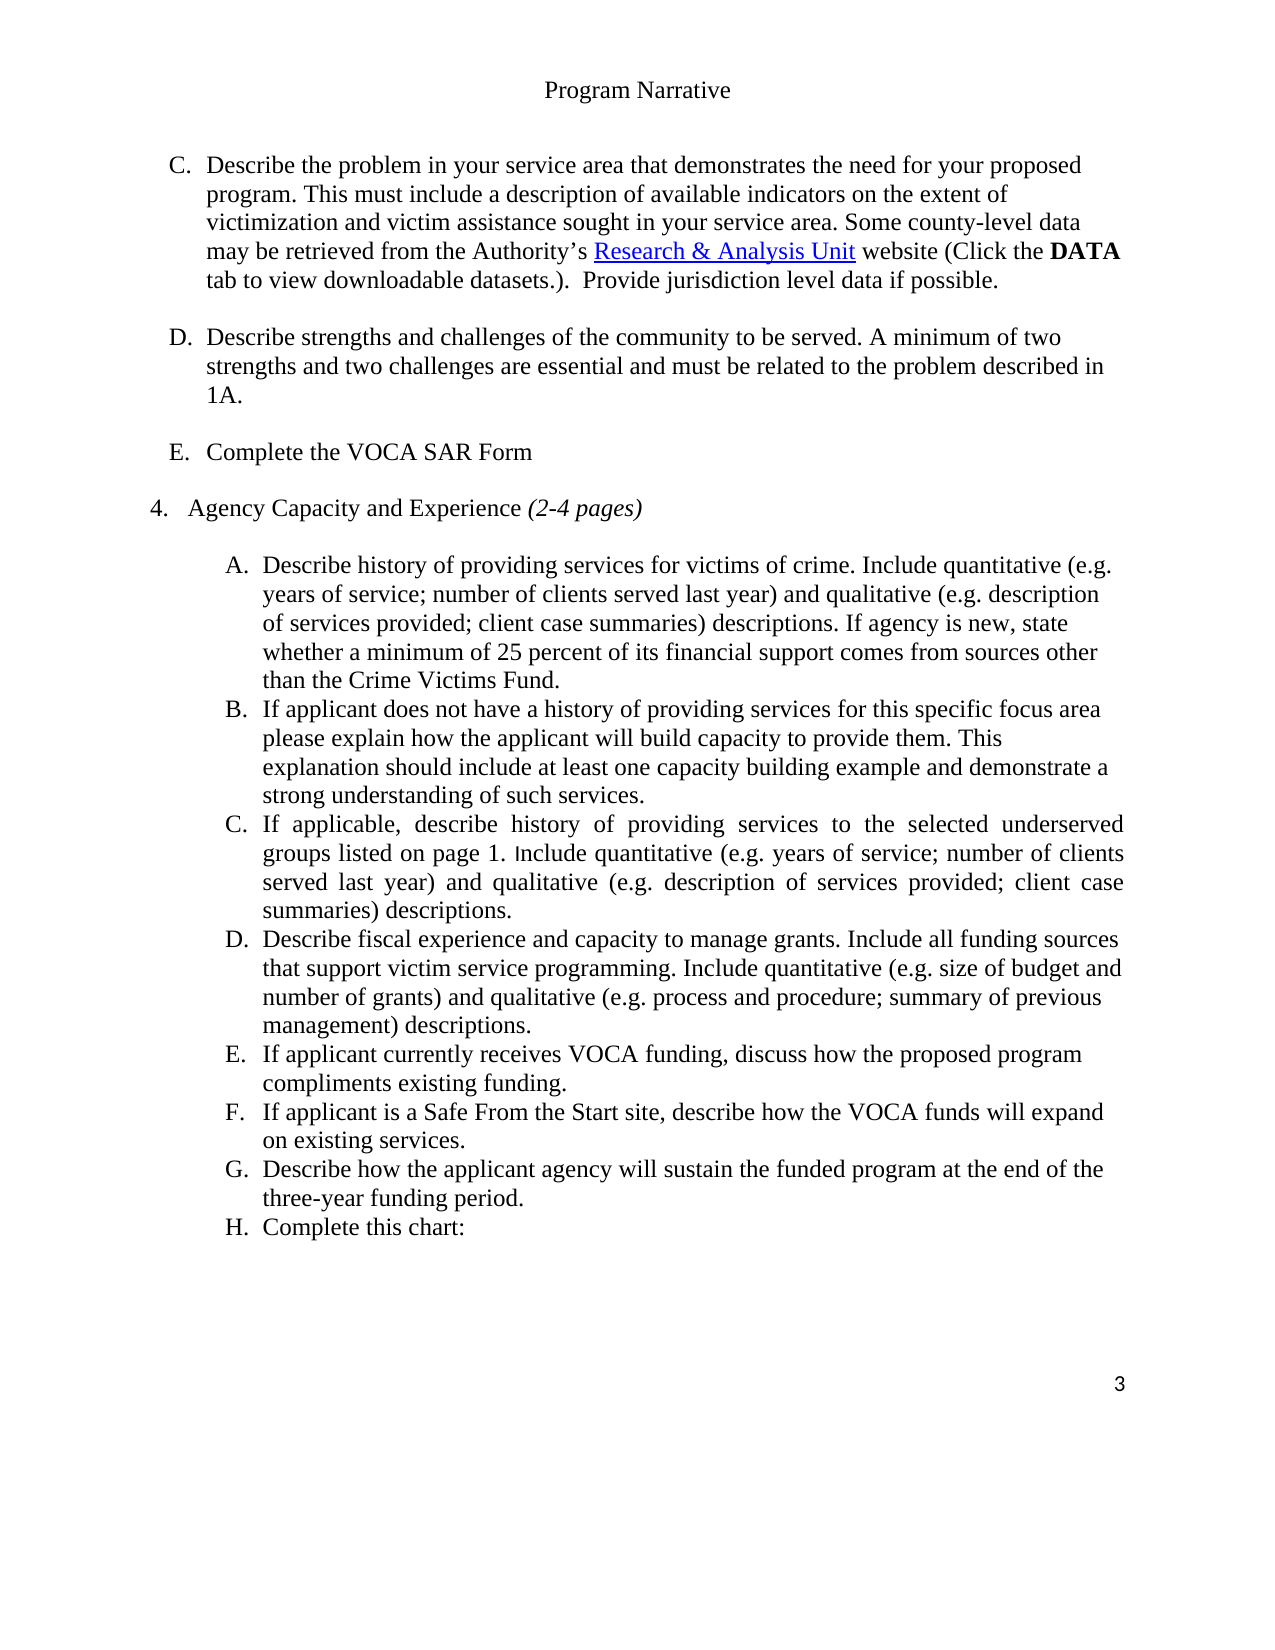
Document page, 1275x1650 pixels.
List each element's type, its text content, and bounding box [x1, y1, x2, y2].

list If applicant is a Safe From the Start site, describe how the VOCA funds will expand on existing services. [225, 1097, 1125, 1154]
subtitle Describe the problem in your service area that demonstrates the need for your proposed program. This must include a description of available indicators on the extent of victimization and victim assistance sought in your service area. Some county-level data may be retrieved from the Authority’s Research & Analysis Unit website (Click the DATA tab to view downloadable datasets.). Provide jurisdiction level data if possible. [169, 150, 1125, 294]
list If applicant currently receives VOCA funding, discuss how the proposed program compliments existing funding. [225, 1039, 1125, 1097]
subtitle Describe how the applicant agency will sustain the funded program at the end of the three-year funding period. [225, 1154, 1125, 1212]
subtitle Describe history of providing services for victims of crime. Include quantitative (e.g. years of service; number of clients served last year) and qualitative (e.g. description of services provided; client case summaries) descriptions. If agency is new, state whether a minimum of 25 percent of its financial support comes from sources other than the Crime Victims Fund. [225, 550, 1125, 694]
list If applicable, describe history of providing services to the selected underserved groups listed on page 1. Include quantitative (e.g. years of service; number of clients served last year) and qualitative (e.g. description of services provided; client case summaries) descriptions. [225, 809, 1125, 924]
subtitle Describe fiscal experience and capacity to manage grants. Include all funding sources that support victim service programming. Include quantitative (e.g. size of budget and number of grants) and qualitative (e.g. process and procedure; summary of previous management) descriptions. [225, 924, 1125, 1039]
subtitle Describe strengths and challenges of the community to be served. A minimum of two strengths and two challenges are essential and must be related to the problem described in 1A. [169, 322, 1125, 409]
list Complete this chart: [225, 1212, 1125, 1241]
subtitle Complete the VOCA SAR Form [169, 437, 1125, 466]
list If applicant does not have a history of providing services for this specific focus area please explain how the applicant will build capacity to provide them. This explanation should include at least one capacity building example and demonstrate a strong understanding of such services. [225, 694, 1125, 809]
subtitle Agency Capacity and Experience (2-4 pages) [150, 493, 1125, 522]
